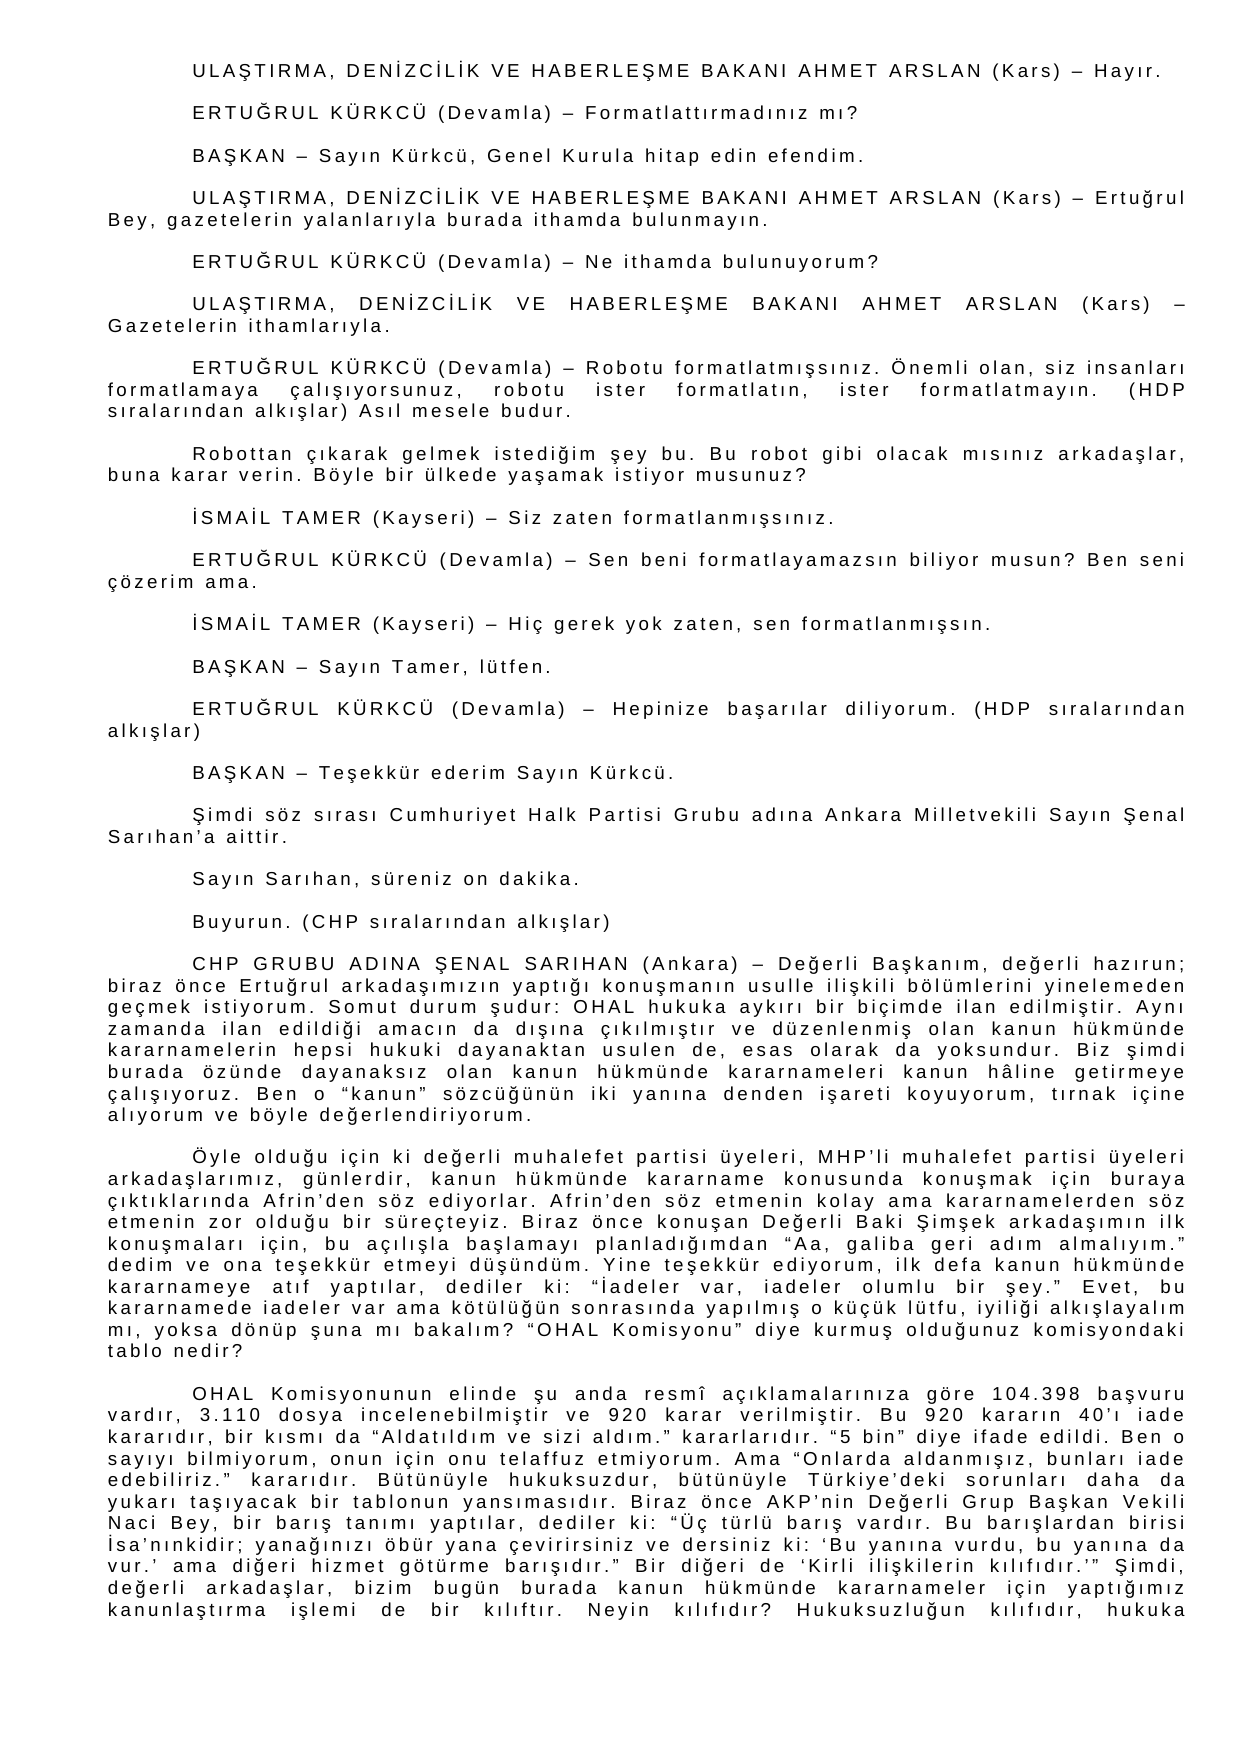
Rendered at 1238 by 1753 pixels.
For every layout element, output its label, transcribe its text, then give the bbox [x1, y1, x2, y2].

text ULAŞTIRMA, DENİZCİLİK VE HABERLEŞME BAKANI AHMET ARSLAN (Kars) – Ertuğrul Bey, gazetelerin yalanlarıyla burada ithamda bulunmayın. [108, 187, 1186, 230]
text Şimdi söz sırası Cumhuriyet Halk Partisi Grubu adına Ankara Milletvekili Sayın Şenal Sarıhan’a aittir. [108, 804, 1186, 847]
text Robottan çıkarak gelmek istediğim şey bu. Bu robot gibi olacak mısınız arkadaşlar, buna karar verin. Böyle bir ülkede yaşamak istiyor musunuz? [108, 443, 1186, 486]
text ULAŞTIRMA, DENİZCİLİK VE HABERLEŞME BAKANI AHMET ARSLAN (Kars) – Hayır. [108, 60, 1186, 81]
text Sayın Sarıhan, süreniz on dakika. [108, 868, 1186, 890]
text İSMAİL TAMER (Kayseri) – Hiç gerek yok zaten, sen formatlanmışsın. [108, 613, 1186, 634]
text ERTUĞRUL KÜRKCÜ (Devamla) – Ne ithamda bulunuyorum? [108, 251, 1186, 272]
text BAŞKAN – Teşekkür ederim Sayın Kürkcü. [108, 762, 1186, 783]
text Buyurun. (CHP sıralarından alkışlar) [108, 911, 1186, 932]
text ULAŞTIRMA, DENİZCİLİK VE HABERLEŞME BAKANI AHMET ARSLAN (Kars) – Gazetelerin ithamlarıyla. [108, 293, 1186, 336]
text İSMAİL TAMER (Kayseri) – Siz zaten formatlanmışsınız. [108, 507, 1186, 528]
text Öyle olduğu için ki değerli muhalefet partisi üyeleri, MHP’li muhalefet partisi üyeleri arkadaşlarımız, günlerdir, kanun hükmünde kararname konusunda konuşmak için buraya çıktıklarında Afrin’den söz ediyorlar. Afrin’den söz etmenin kolay ama kararnamelerden söz etmenin zor olduğu bir süreçteyiz. Biraz önce konuşan Değerli Baki Şimşek arkadaşımın ilk konuşmaları için, bu açılışla başlamayı planladığımdan “Aa, galiba geri adım almalıyım.” dedim ve ona teşekkür etmeyi düşündüm. Yine teşekkür ediyorum, ilk defa kanun hükmünde kararnameye atıf yaptılar, dediler ki: “İadeler var, iadeler olumlu bir şey.” Evet, bu kararnamede iadeler var ama kötülüğün sonrasında yapılmış o küçük lütfu, iyiliği alkışlayalım mı, yoksa dönüp şuna mı bakalım? “OHAL Komisyonu” diye kurmuş olduğunuz komisyondaki tablo nedir? [108, 1146, 1186, 1362]
text ERTUĞRUL KÜRKCÜ (Devamla) – Robotu formatlatmışsınız. Önemli olan, siz insanları formatlamaya çalışıyorsunuz, robotu ister formatlatın, ister formatlatmayın. (HDP sıralarından alkışlar) Asıl mesele budur. [108, 357, 1186, 422]
text CHP GRUBU ADINA ŞENAL SARIHAN (Ankara) – Değerli Başkanım, değerli hazırun; biraz önce Ertuğrul arkadaşımızın yaptığı konuşmanın usulle ilişkili bölümlerini yinelemeden geçmek istiyorum. Somut durum şudur: OHAL hukuka aykırı bir biçimde ilan edilmiştir. Aynı zamanda ilan edildiği amacın da dışına çıkılmıştır ve düzenlenmiş olan kanun hükmünde kararnamelerin hepsi hukuki dayanaktan usulen de, esas olarak da yoksundur. Biz şimdi burada özünde dayanaksız olan kanun hükmünde kararnameleri kanun hâline getirmeye çalışıyoruz. Ben o “kanun” sözcüğünün iki yanına denden işareti koyuyorum, tırnak içine alıyorum ve böyle değerlendiriyorum. [108, 953, 1186, 1125]
text BAŞKAN – Sayın Kürkcü, Genel Kurula hitap edin efendim. [108, 144, 1186, 166]
text BAŞKAN – Sayın Tamer, lütfen. [108, 655, 1186, 677]
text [108, 1383, 1186, 1620]
text ERTUĞRUL KÜRKCÜ (Devamla) – Hepinize başarılar diliyorum. (HDP sıralarından alkışlar) [108, 698, 1186, 741]
text ERTUĞRUL KÜRKCÜ (Devamla) – Formatlattırmadınız mı? [108, 102, 1186, 124]
text ERTUĞRUL KÜRKCÜ (Devamla) – Sen beni formatlayamazsın biliyor musun? Ben seni çözerim ama. [108, 549, 1186, 592]
